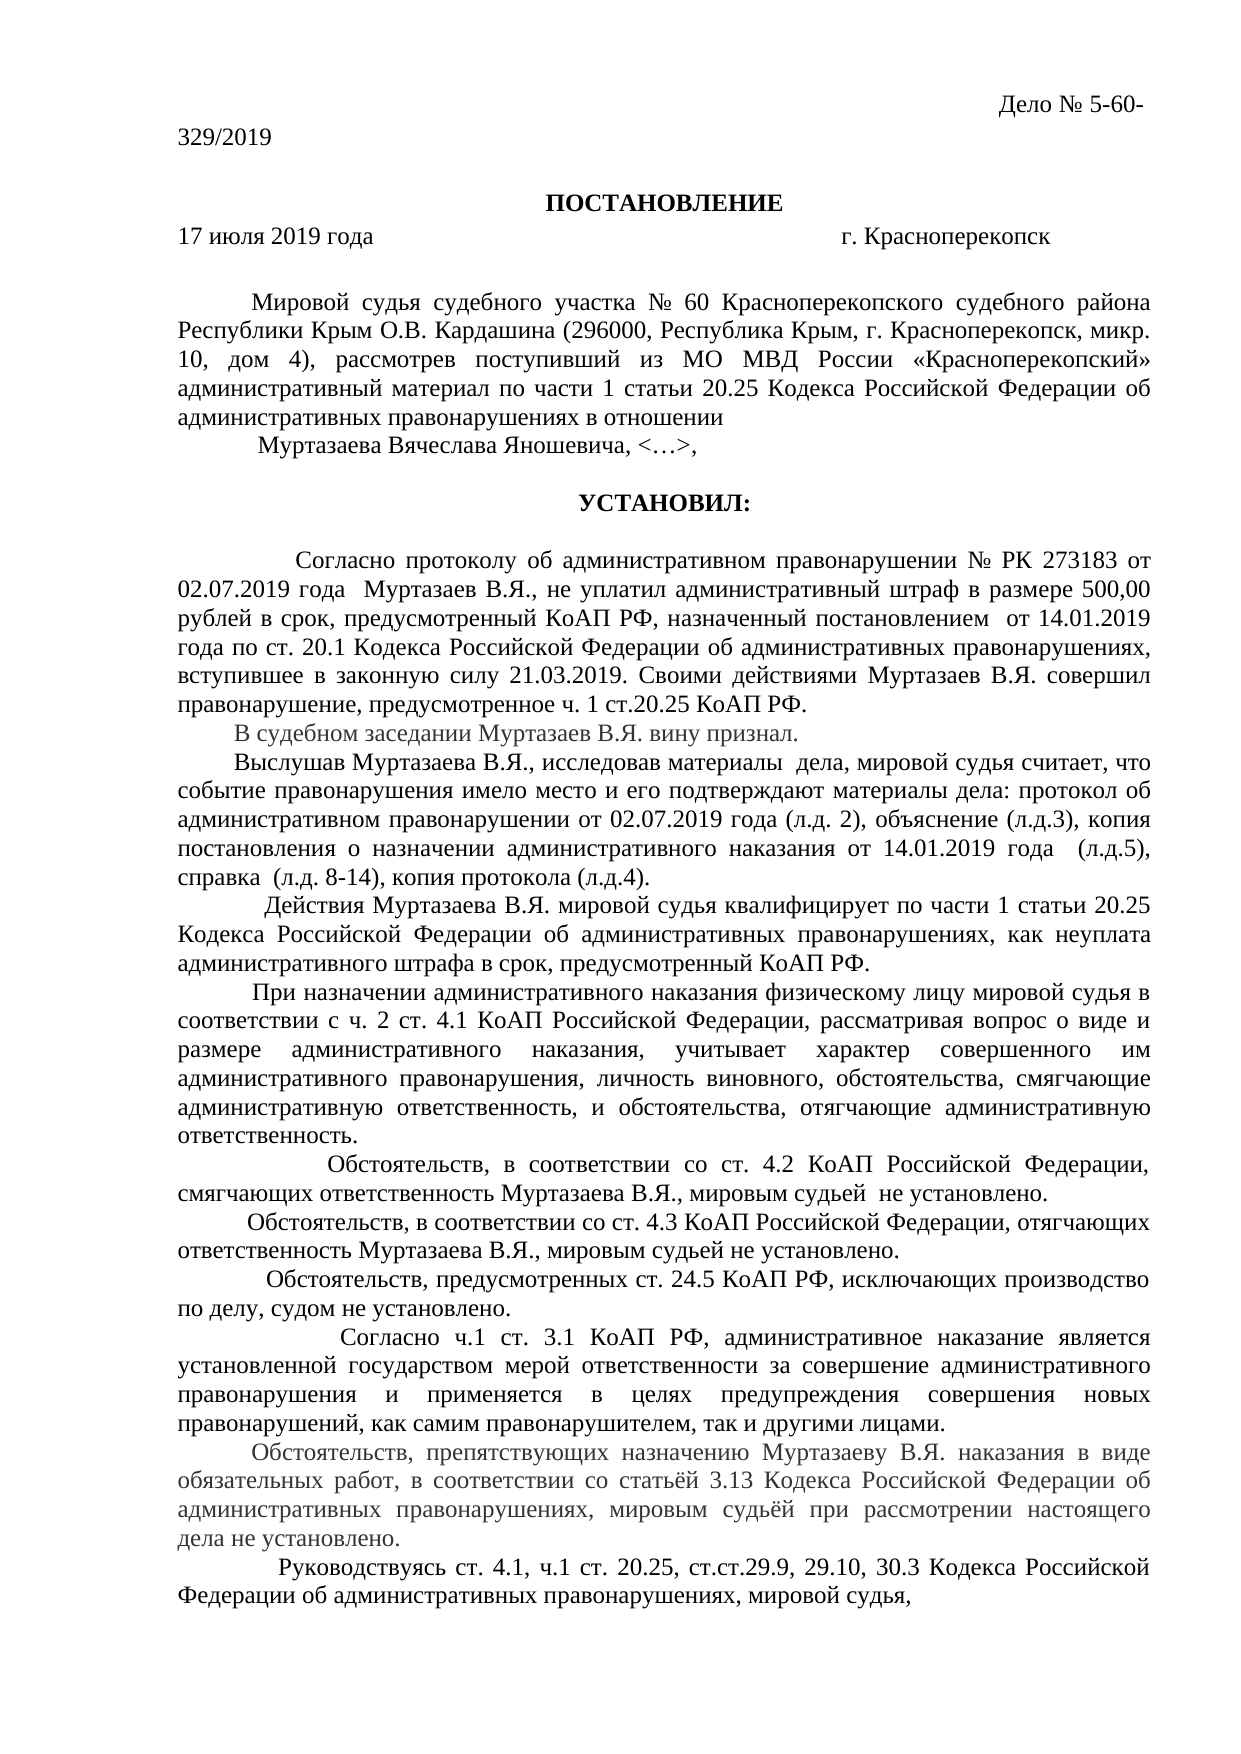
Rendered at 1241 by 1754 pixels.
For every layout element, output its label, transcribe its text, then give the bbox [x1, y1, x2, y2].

text В судебном заседании Муртазаев В.Я. вину признал. [177, 718, 1152, 747]
text 17 июля 2019 года г. Красноперекопск [177, 221, 1152, 249]
text Мировой судья судебного участка № 60 Красноперекопского судебного района Республики Крым О.В. Кардашина (296000, Республика Крым, г. Красноперекопск, микр. 10, дом 4), рассмотрев поступивший из МО МВД России «Красноперекопский» административный материал по части 1 статьи 20.25 Кодекса Российской Федерации об административных правонарушениях в отношении [177, 287, 1152, 431]
text Согласно протоколу об административном правонарушении № РК 273183 от 02.07.2019 года Муртазаев В.Я., не уплатил административный штраф в размере 500,00 рублей в срок, предусмотренный КоАП РФ, назначенный постановлением от 14.01.2019 года по ст. 20.1 Кодекса Российской Федерации об административных правонарушениях, вступившее в законную силу 21.03.2019. Своими действиями Муртазаев В.Я. совершил правонарушение, предусмотренное ч. 1 ст.20.25 КоАП РФ. [177, 546, 1152, 718]
text ПОСТАНОВЛЕНИЕ [177, 188, 1152, 216]
text Обстоятельств, препятствующих назначению Муртазаеву В.Я. наказания в виде обязательных работ, в соответствии со статьёй 3.13 Кодекса Российской Федерации об административных правонарушениях, мировым судьёй при рассмотрении настоящего дела не установлено. [177, 1437, 1152, 1552]
text При назначении административного наказания физическому лицу мировой судья в соответствии с ч. 2 ст. 4.1 КоАП Российской Федерации, рассматривая вопрос о виде и размере административного наказания, учитывает характер совершенного им административного правонарушения, личность виновного, обстоятельства, смягчающие административную ответственность, и обстоятельства, отягчающие административную ответственность. [177, 977, 1152, 1149]
text Обстоятельств, в соответствии со ст. 4.2 КоАП Российской Федерации, смягчающих ответственность Муртазаева В.Я., мировым судьей не установлено. [177, 1149, 1152, 1207]
text Муртазаева Вячеслава Яношевича, <…>, [177, 431, 1152, 459]
text Выслушав Муртазаева В.Я., исследовав материалы дела, мировой судья считает, что событие правонарушения имело место и его подтверждают материалы дела: протокол об административном правонарушении от 02.07.2019 года (л.д. 2), объяснение (л.д.3), копия постановления о назначении административного наказания от 14.01.2019 года (л.д.5), справка (л.д. 8-14), копия протокола (л.д.4). [177, 747, 1152, 891]
text Руководствуясь ст. 4.1, ч.1 ст. 20.25, ст.ст.29.9, 29.10, 30.3 Кодекса Российской Федерации об административных правонарушениях, мировой судья, [177, 1552, 1152, 1609]
text УСТАНОВИЛ: [177, 488, 1152, 517]
text Обстоятельств, предусмотренных ст. 24.5 КоАП РФ, исключающих производство по делу, судом не установлено. [177, 1264, 1152, 1322]
text Обстоятельств, в соответствии со ст. 4.3 КоАП Российской Федерации, отягчающих ответственность Муртазаева В.Я., мировым судьей не установлено. [177, 1207, 1152, 1264]
text Согласно ч.1 ст. 3.1 КоАП РФ, административное наказание является установленной государством мерой ответственности за совершение административного правонарушения и применяется в целях предупреждения совершения новых правонарушений, как самим правонарушителем, так и другими лицами. [177, 1322, 1152, 1437]
text Дело № 5-60-329/2019 [177, 89, 1152, 150]
text Действия Муртазаева В.Я. мировой судья квалифицирует по части 1 статьи 20.25 Кодекса Российской Федерации об административных правонарушениях, как неуплата административного штрафа в срок, предусмотренный КоАП РФ. [177, 891, 1152, 977]
